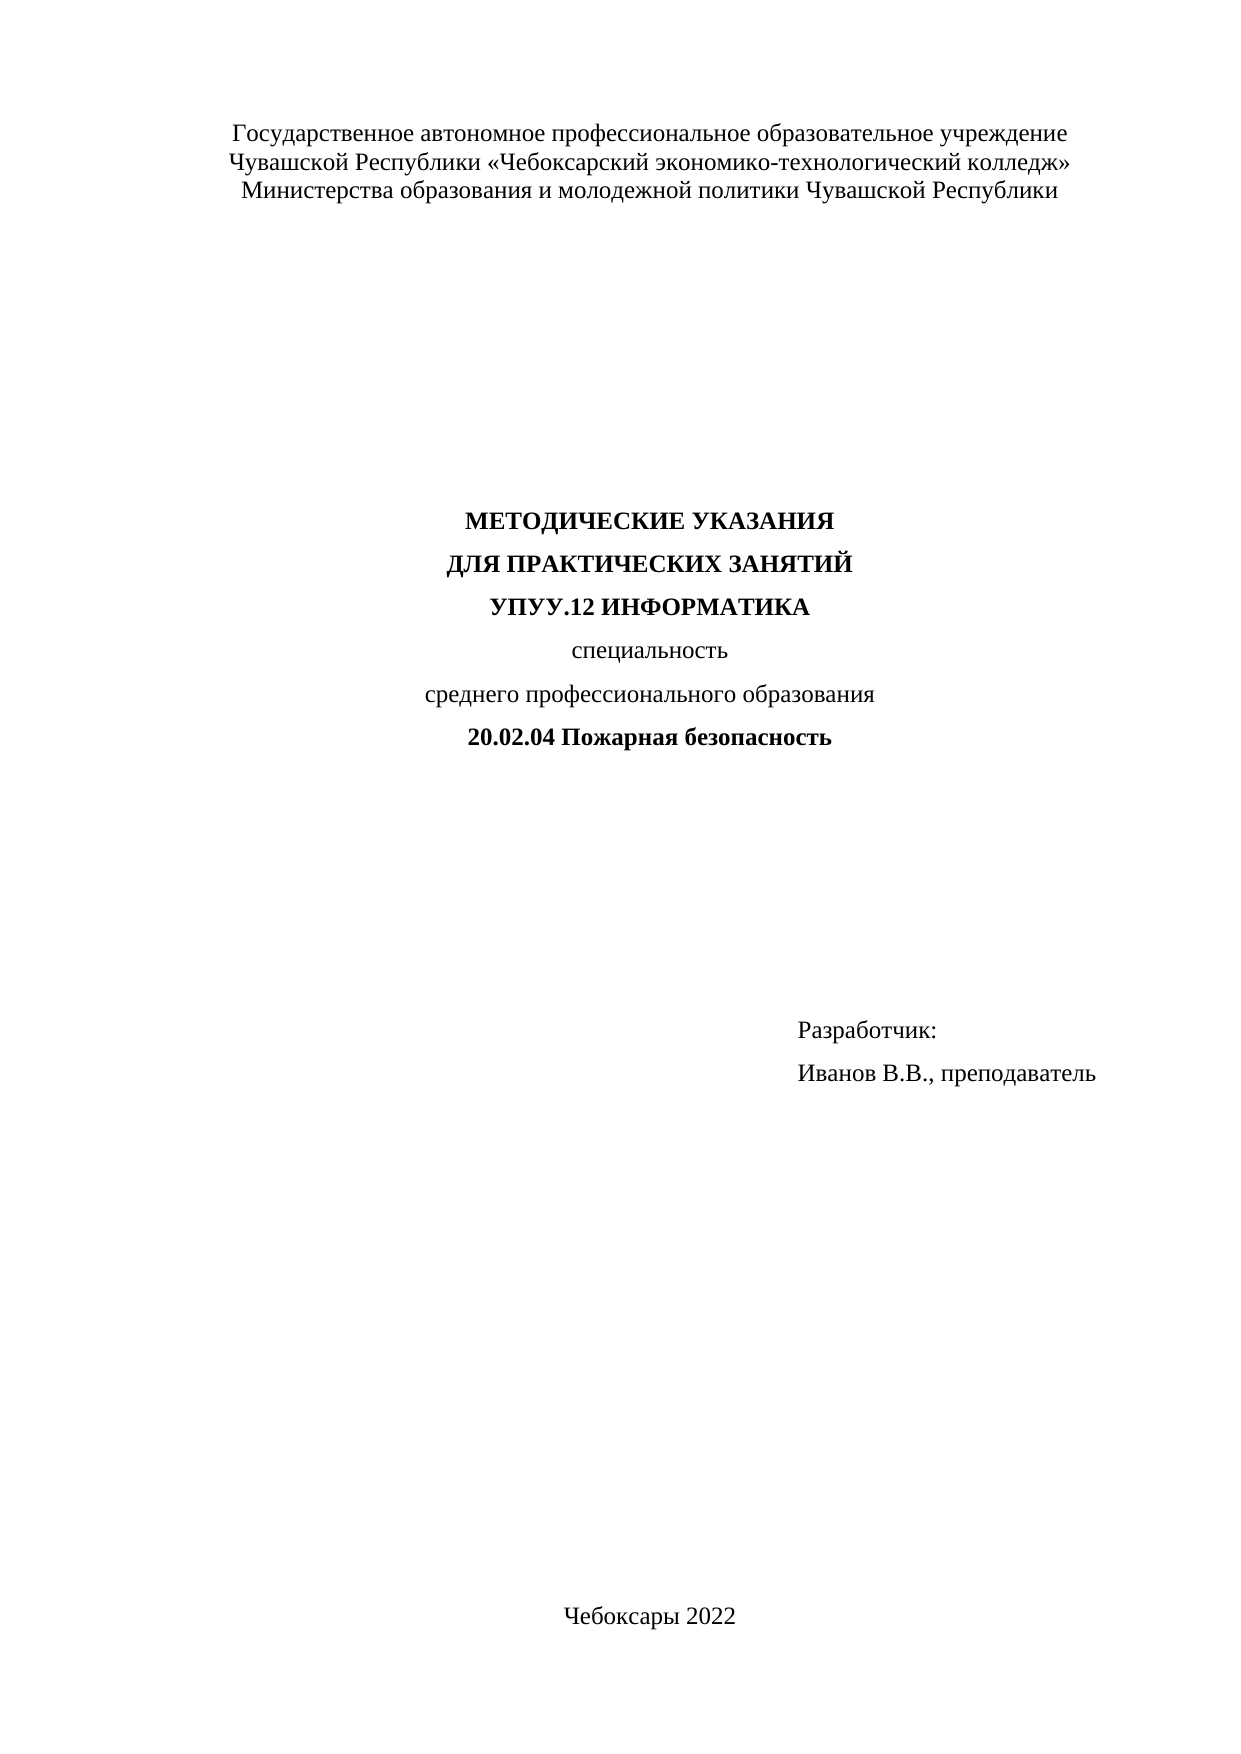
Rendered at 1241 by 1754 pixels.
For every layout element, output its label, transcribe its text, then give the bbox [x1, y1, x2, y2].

text МЕТОДИЧЕСКИЕ УКАЗАНИЯ ДЛЯ ПРАКТИЧЕСКИХ ЗАНЯТИЙ [148, 506, 1152, 578]
text УПУУ.12 ИНФОРМАТИКА [148, 592, 1152, 621]
text Разработчик: [797, 1015, 1152, 1044]
text 20.02.04 Пожарная безопасность [148, 722, 1152, 751]
text Государственное автономное профессиональное образовательное учреждение Чувашской Республики «Чебоксарский экономико-технологический колледж» Министерства образования и молодежной политики Чувашской Республики [148, 118, 1152, 204]
text специальность [148, 636, 1152, 664]
text среднего профессионального образования [148, 679, 1152, 707]
text Чебоксары 2022 [148, 1601, 1152, 1630]
text Иванов В.В., преподаватель [797, 1058, 1152, 1087]
